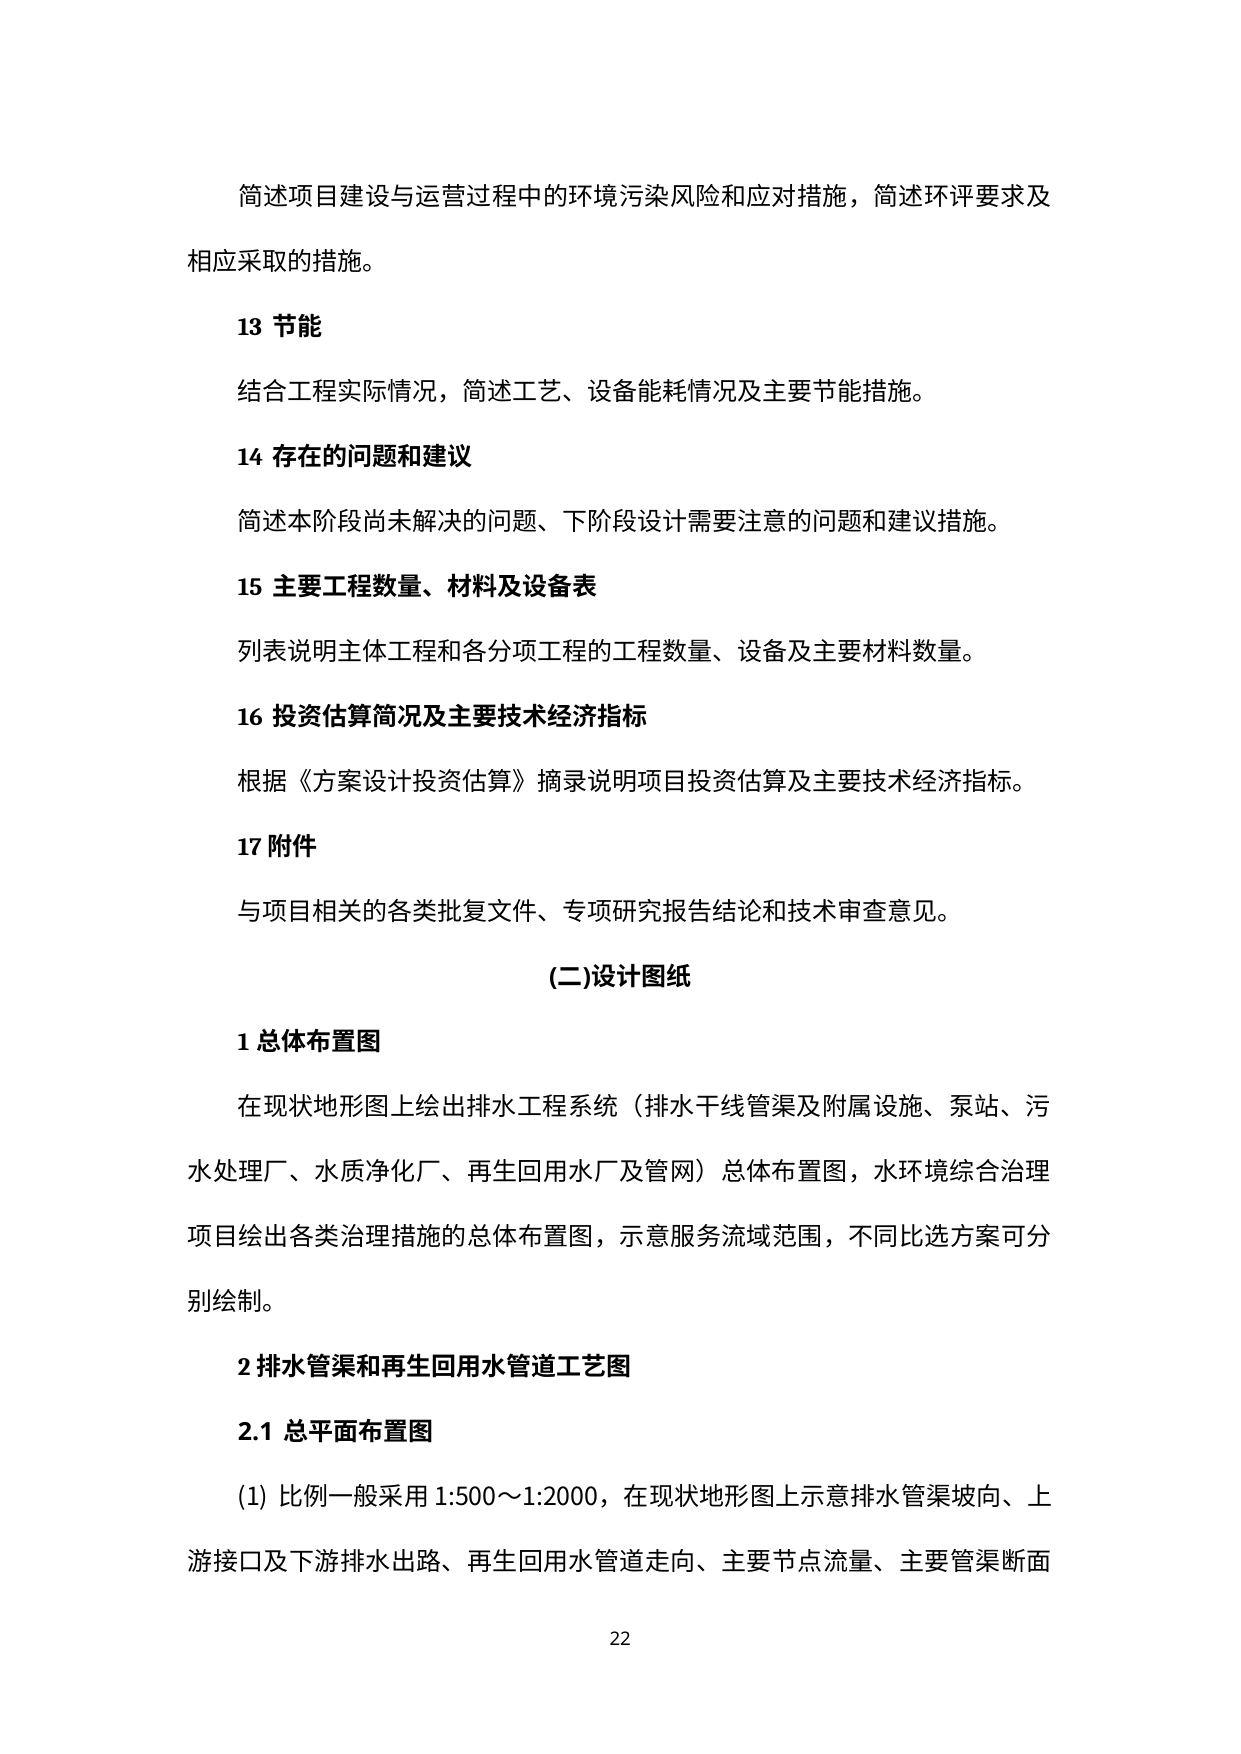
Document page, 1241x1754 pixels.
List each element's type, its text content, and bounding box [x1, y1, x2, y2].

text 与项目相关的各类批复文件、专项研究报告结论和技术审查意见。 [187, 877, 1053, 942]
text 列表说明主体工程和各分项工程的工程数量、设备及主要材料数量。 [187, 617, 1053, 682]
text 结合工程实际情况，简述工艺、设备能耗情况及主要节能措施。 [187, 357, 1053, 422]
text 在现状地形图上绘出排水工程系统（排水干线管渠及附属设施、泵站、污水处理厂、水质净化厂、再生回用水厂及管网）总体布置图，水环境综合治理项目绘出各类治理措施的总体布置图，示意服务流域范围，不同比选方案可分别绘制。 [187, 1072, 1053, 1332]
text 简述项目建设与运营过程中的环境污染风险和应对措施，简述环评要求及相应采取的措施。 [187, 162, 1053, 292]
title 总体布置图 [187, 1007, 1053, 1072]
title 投资估算简况及主要技术经济指标 [187, 682, 1053, 747]
title 设计图纸 [187, 942, 1053, 1007]
title 主要工程数量、材料及设备表 [187, 552, 1053, 617]
list 总平面布置图 [187, 1397, 1053, 1462]
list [187, 1462, 1053, 1592]
text 根据《方案设计投资估算》摘录说明项目投资估算及主要技术经济指标。 [187, 747, 1053, 812]
text 简述本阶段尚未解决的问题、下阶段设计需要注意的问题和建议措施。 [187, 487, 1053, 552]
title 存在的问题和建议 [187, 422, 1053, 487]
title 排水管渠和再生回用水管道工艺图 [187, 1332, 1053, 1397]
title 附件 [187, 812, 1053, 877]
title 节能 [187, 292, 1053, 357]
